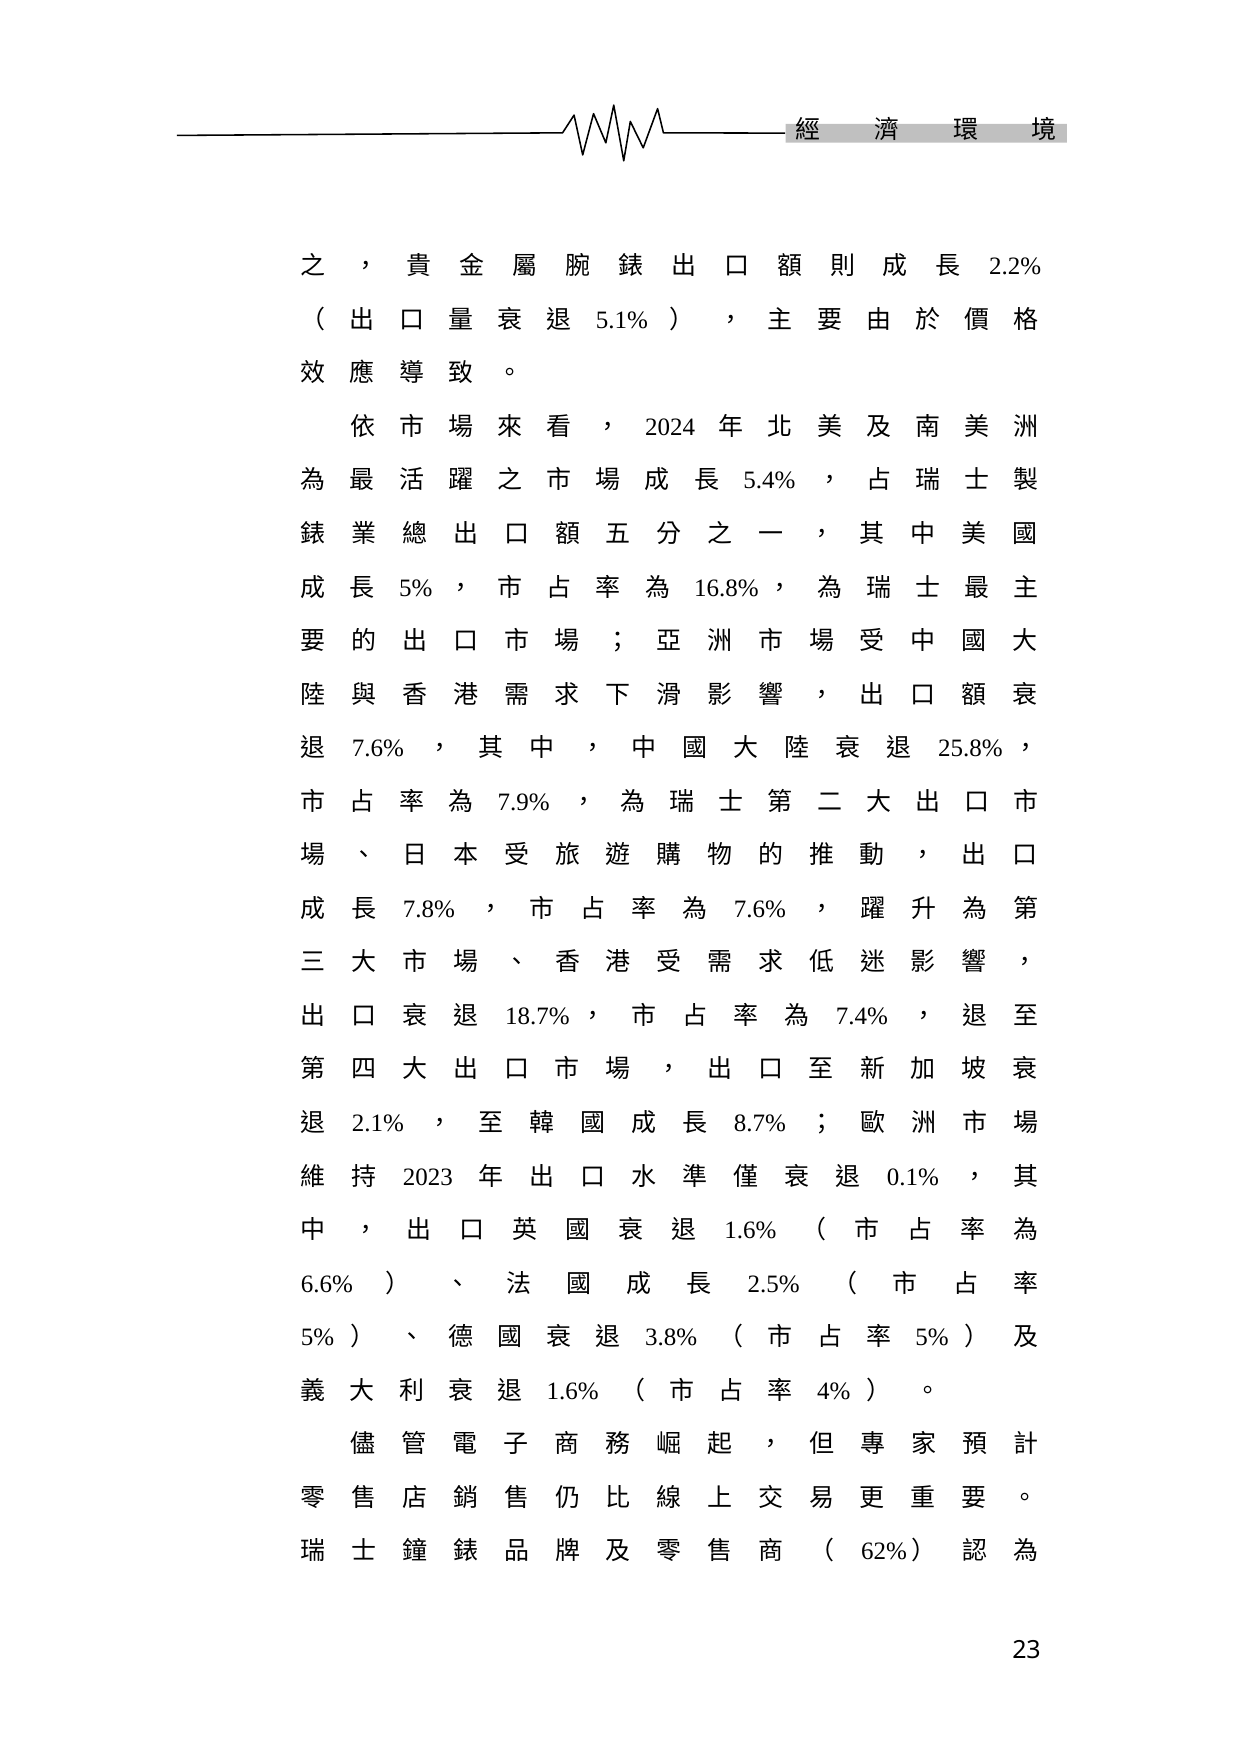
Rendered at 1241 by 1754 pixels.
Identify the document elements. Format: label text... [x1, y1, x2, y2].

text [276, 237, 1063, 398]
text 依市場來看，2024年北美及南美洲為最活躍之市場成長5.4%，占瑞士製錶業總出口額五分之一，其中美國成長5%，市占率為16.8%，為瑞士最主要的出口市場；亞洲市場受中國大陸與香港需求下滑影響，出口額衰退7.6%，其中，中國大陸衰退25.8%，市占率為7.9%，為瑞士第二大出口市場、日本受旅遊購物的推動，出口成長7.8%，市占率為7.6%，躍升為第三大市場、香港受需求低迷影響，出口衰退18.7%，市占率為7.4%，退至第四大出口市場，出口至新加坡衰退2.1%，至韓國成長8.7%；歐洲市場維持2023年出口水準僅衰退0.1%，其中，出口英國衰退1.6%（市占率為6.6%）、法國成長2.5%（市占率5%）、德國衰退3.8%（市占率5%）及義大利衰退1.6%（市占率4%）。 [276, 398, 1063, 1415]
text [276, 1415, 1063, 1576]
